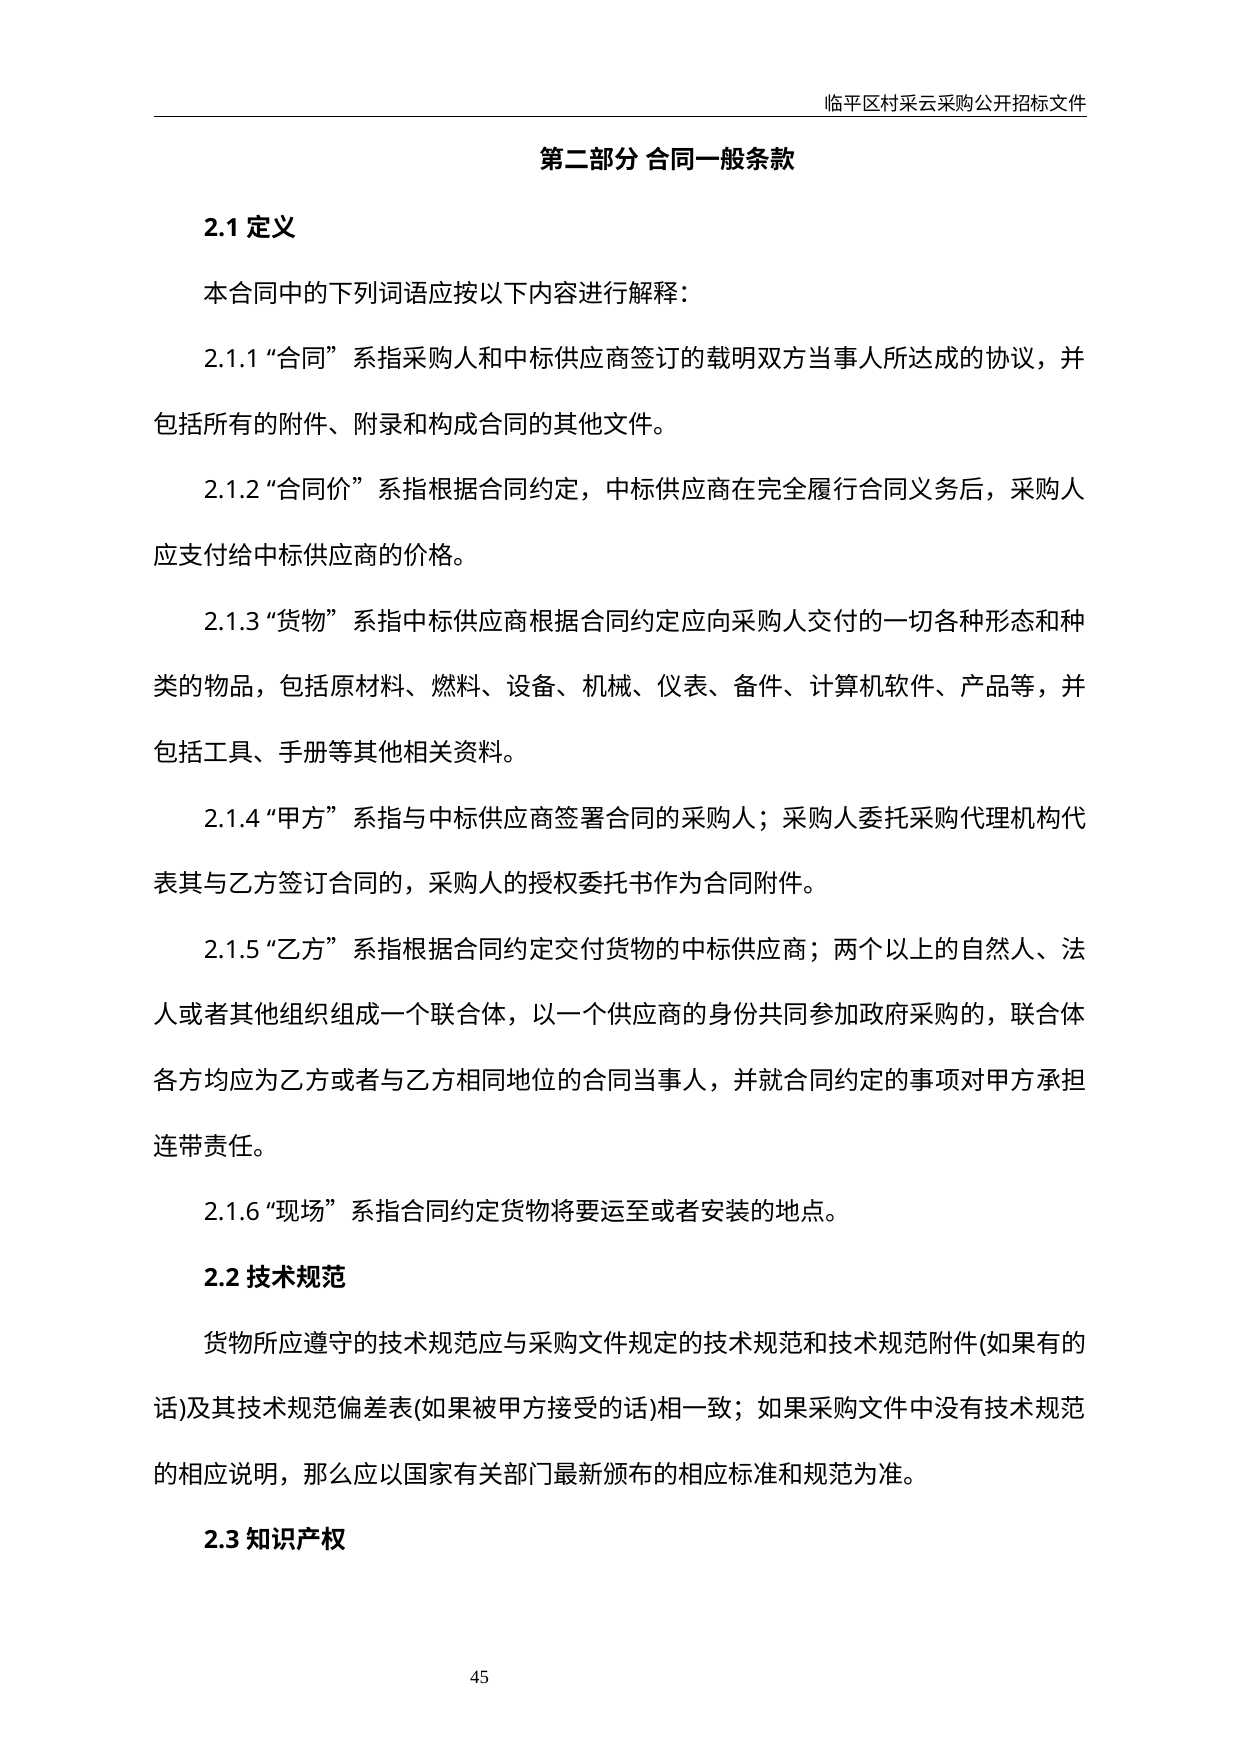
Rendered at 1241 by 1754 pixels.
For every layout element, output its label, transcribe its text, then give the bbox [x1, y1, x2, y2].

text 货物所应遵守的技术规范应与采购文件规定的技术规范和技术规范附件(如果有的话)及其技术规范偏差表(如果被甲方接受的话)相一致；如果采购文件中没有技术规范的相应说明，那么应以国家有关部门最新颁布的相应标准和规范为准。 [153, 1308, 1087, 1505]
text 2.1.6 “现场”系指合同约定货物将要运至或者安装的地点。 [153, 1177, 1087, 1243]
text 2.2 技术规范 [153, 1243, 1087, 1308]
text 2.1.4 “甲方”系指与中标供应商签署合同的采购人；采购人委托采购代理机构代表其与乙方签订合同的，采购人的授权委托书作为合同附件。 [153, 783, 1087, 914]
text 2.1.3 “货物”系指中标供应商根据合同约定应向采购人交付的一切各种形态和种类的物品，包括原材料、燃料、设备、机械、仪表、备件、计算机软件、产品等，并包括工具、手册等其他相关资料。 [153, 586, 1087, 783]
text 2.3 知识产权 [153, 1505, 1087, 1571]
text 2.1.2 “合同价”系指根据合同约定，中标供应商在完全履行合同义务后，采购人应支付给中标供应商的价格。 [153, 455, 1087, 586]
text 2.1.5 “乙方”系指根据合同约定交付货物的中标供应商；两个以上的自然人、法人或者其他组织组成一个联合体，以一个供应商的身份共同参加政府采购的，联合体各方均应为乙方或者与乙方相同地位的合同当事人，并就合同约定的事项对甲方承担连带责任。 [153, 914, 1087, 1177]
text 第二部分 合同一般条款 [197, 122, 1087, 180]
text 2.1 定义 [153, 193, 1087, 258]
text 2.1.1 “合同”系指采购人和中标供应商签订的载明双方当事人所达成的协议，并包括所有的附件、附录和构成合同的其他文件。 [153, 324, 1087, 455]
text 本合同中的下列词语应按以下内容进行解释： [153, 258, 1087, 324]
